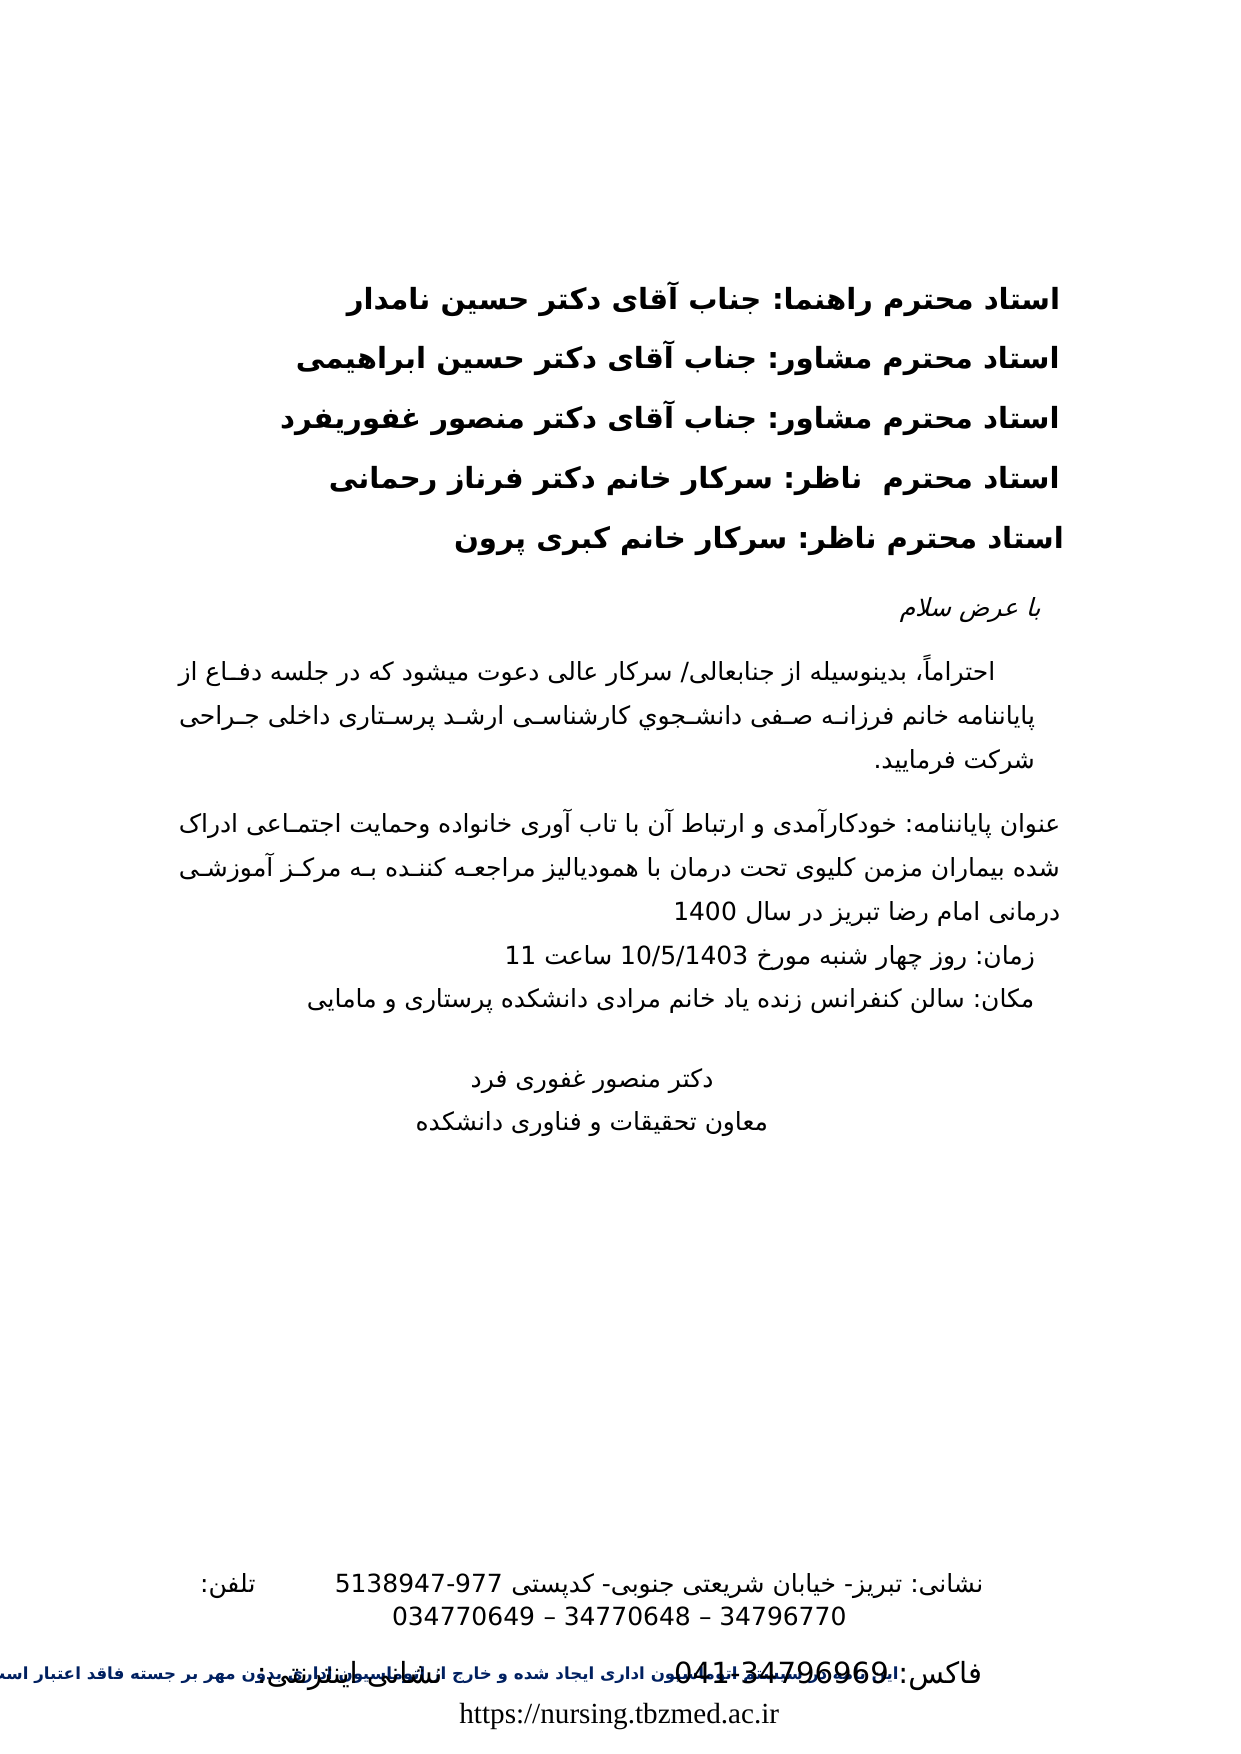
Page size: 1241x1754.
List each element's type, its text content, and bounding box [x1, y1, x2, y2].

text استاد محترم راهنما: جناب آقای دکتر حسین نامدار [178, 282, 1060, 316]
text استاد محترم مشاور: جناب آقای دکتر حسین ابراهیمی [178, 342, 1060, 376]
text استاد محترم ناظر: سرکار خانم دکتر فرناز رحمانی [178, 461, 1060, 495]
text عنوان پایاننامه: خودکارآمدی و ارتباط آن با تاب آوری خانواده وحمایت اجتماعی ادراک شده بیماران مزمن کلیوی تحت درمان با همودیالیز مراجعه کننده به مرکز آموزشی درمانی امام رضا تبریز در سال 1400 [178, 809, 1060, 926]
text استاد محترم ناظر: سرکار خانم کبری پرون [149, 521, 1064, 555]
text دکتر منصور غفوری فرد معاون تحقیقات و فناوری دانشکده [149, 1064, 1035, 1137]
text مکان: سالن کنفرانس زنده یاد خانم مرادی دانشکده پرستاری و مامایی [178, 984, 1035, 1014]
text احتراماً، بدينوسيله از جنابعالی/ سرکار عالی دعوت میشود که در جلسه دفاع از پاياننامه خانم فرزانه صفی دانشجوي کارشناسی ارشد پرستاری داخلی جراحی شرکت فرمایید. [178, 657, 1035, 774]
text استاد محترم مشاور: جناب آقای دکتر منصور غفوریفرد [178, 402, 1060, 436]
text زمان: روز چهار شنبه مورخ 10/5/1403 ساعت 11 [149, 941, 1035, 970]
text با عرض سلام [149, 593, 1064, 622]
